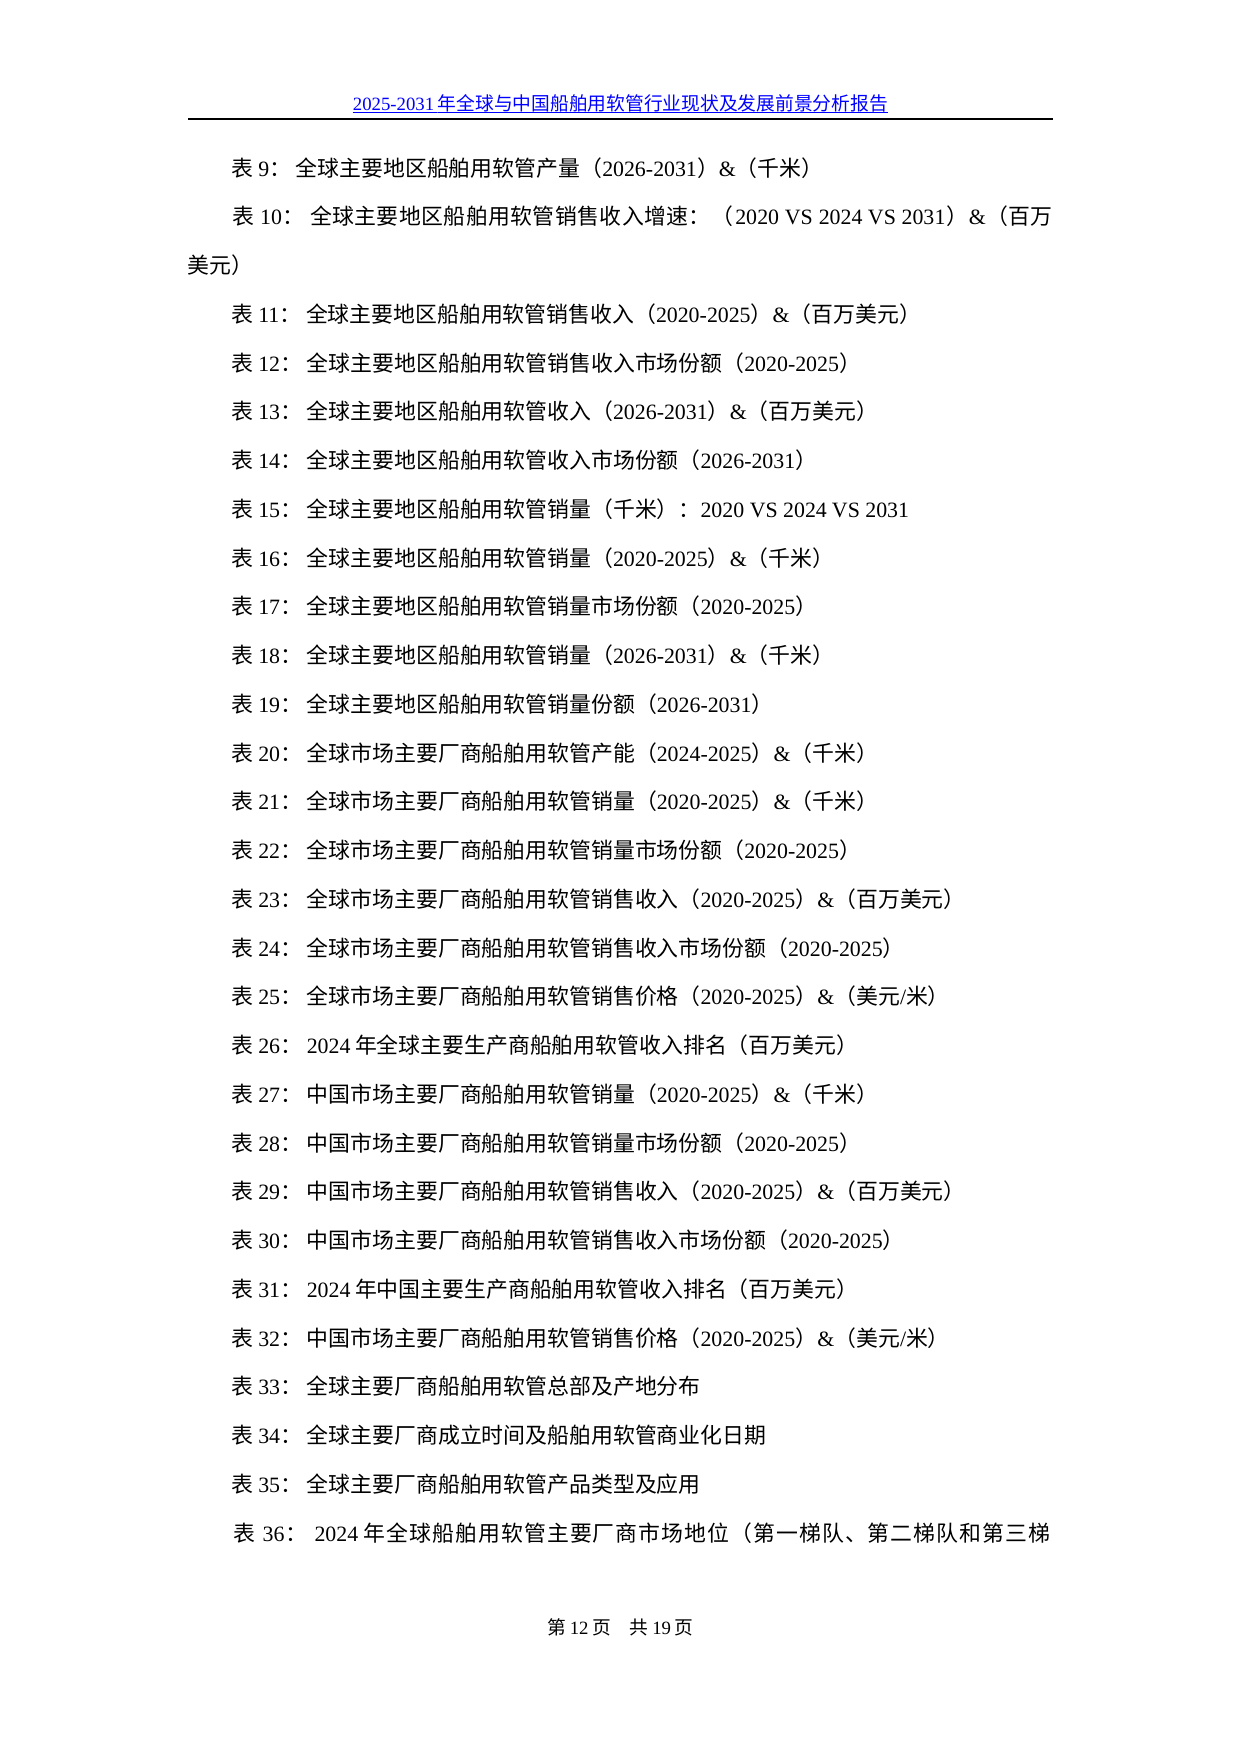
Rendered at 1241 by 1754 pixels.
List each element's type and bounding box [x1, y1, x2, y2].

text [187, 150, 1053, 1548]
